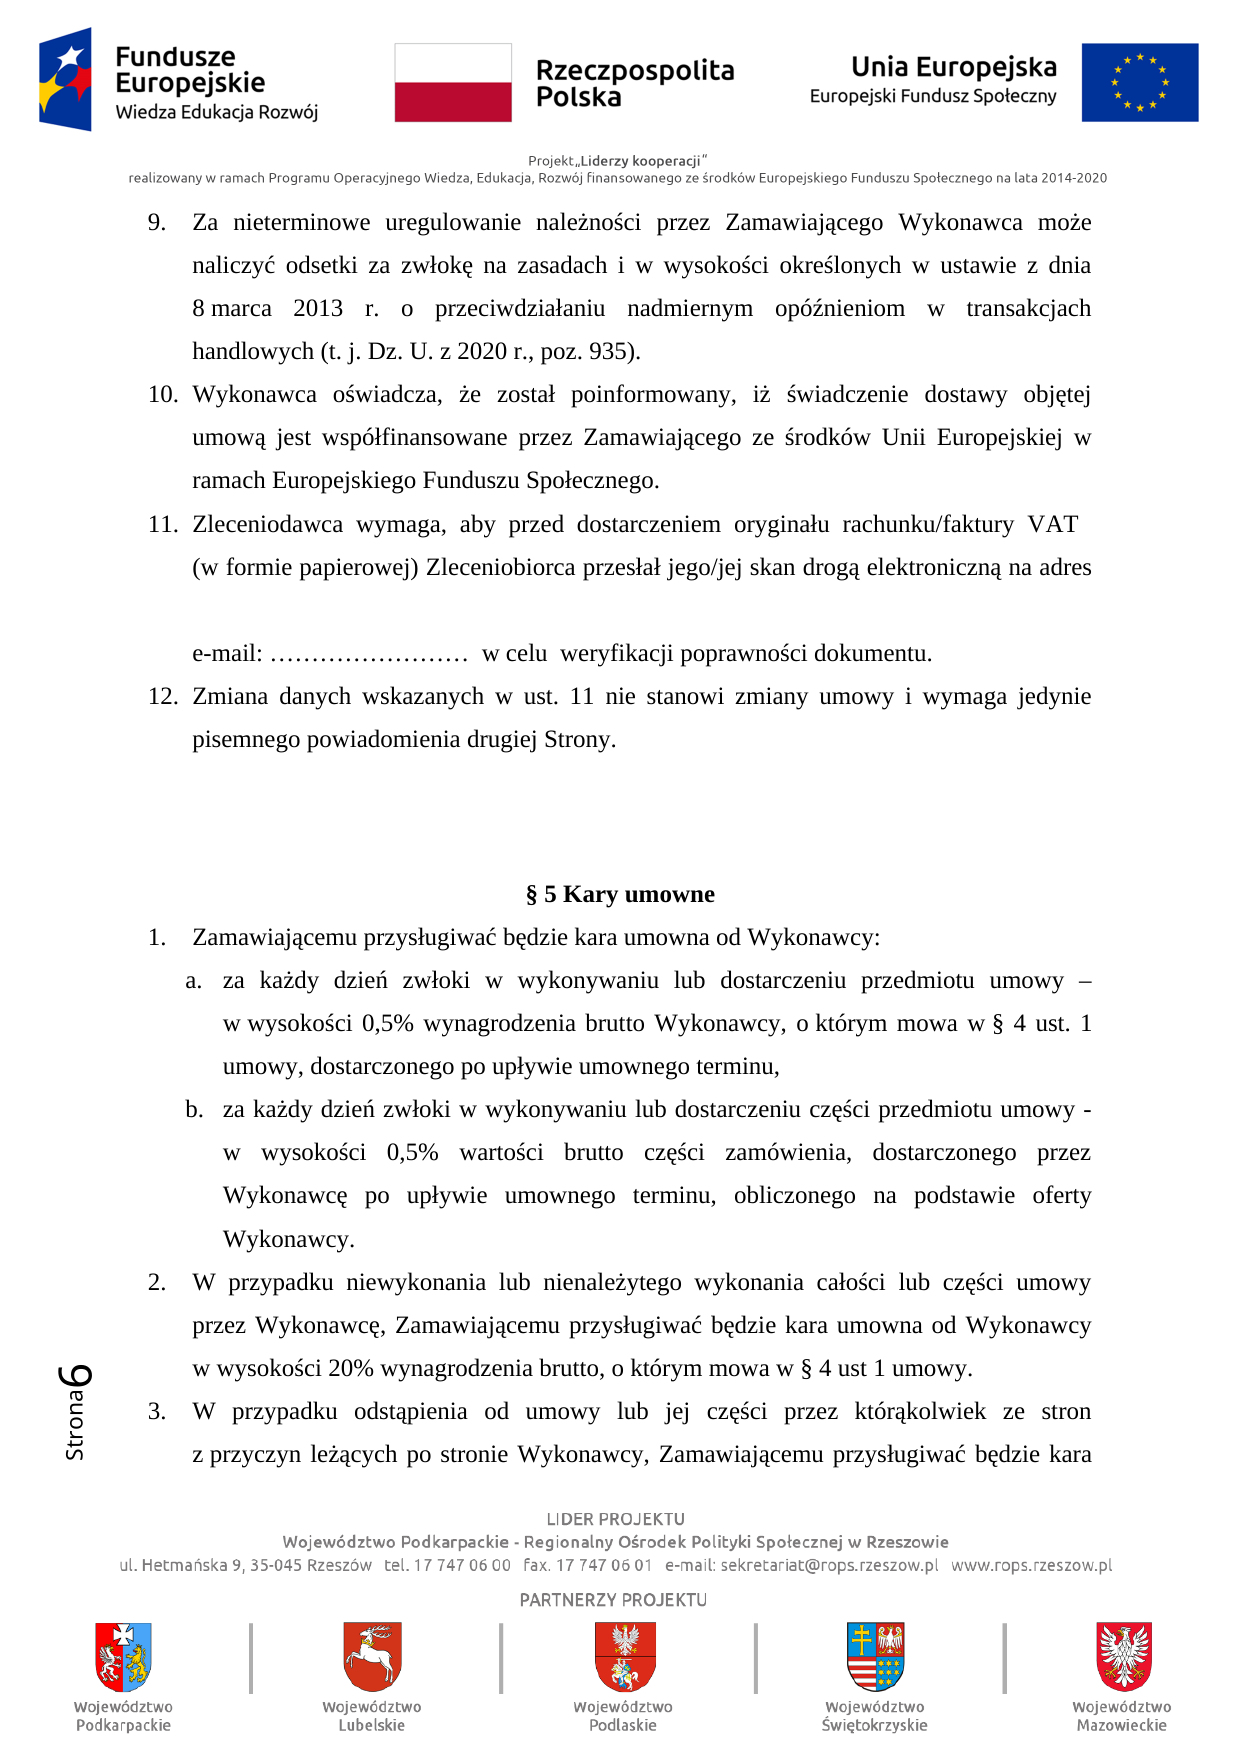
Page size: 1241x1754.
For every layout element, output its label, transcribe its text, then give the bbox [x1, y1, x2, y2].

list Wykonawca oświadcza, że został poinformowany, iż świadczenie dostawy objętej umową jest współfinansowane przez Zamawiającego ze środków Unii Europejskiej w ramach Europejskiego Funduszu Społecznego. [148, 379, 1092, 494]
list Zleceniodawca wymaga, aby przed dostarczeniem oryginału rachunku/faktury VAT (w formie papierowej) Zleceniobiorca przesłał jego/jej skan drogą elektroniczną na adres e-mail: …………………… w celu weryfikacji poprawności dokumentu. [148, 509, 1092, 667]
list Zamawiającemu przysługiwać będzie kara umowna od Wykonawcy: [148, 922, 1092, 951]
list za każdy dzień zwłoki w wykonywaniu lub dostarczeniu części przedmiotu umowy - w wysokości 0,5% wartości brutto części zamówienia, dostarczonego przez Wykonawcę po upływie umownego terminu, obliczonego na podstawie oferty Wykonawcy. [185, 1094, 1092, 1252]
list za każdy dzień zwłoki w wykonywaniu lub dostarczeniu przedmiotu umowy – w wysokości 0,5% wynagrodzenia brutto Wykonawcy, o którym mowa w § 4 ust. 1 umowy, dostarczonego po upływie umownego terminu, [185, 965, 1092, 1080]
list Zmiana danych wskazanych w ust. 11 nie stanowi zmiany umowy i wymaga jedynie pisemnego powiadomienia drugiej Strony. [148, 681, 1092, 753]
picture [6, 1498, 1241, 1754]
list W przypadku niewykonania lub nienależytego wykonania całości lub części umowy przez Wykonawcę, Zamawiającemu przysługiwać będzie kara umowna od Wykonawcy w wysokości 20% wynagrodzenia brutto, o którym mowa w § 4 ust 1 umowy. [148, 1267, 1092, 1382]
list Za nieterminowe uregulowanie należności przez Zamawiającego Wykonawca może naliczyć odsetki za zwłokę na zasadach i w wysokości określonych w ustawie z dnia 8 marca 2013 r. o przeciwdziałaniu nadmiernym opóźnieniom w transakcjach handlowych (t. j. Dz. U. z 2020 r., poz. 935). [148, 207, 1092, 365]
text § 5 Kary umowne [148, 879, 1092, 907]
picture [0, 5, 1239, 210]
